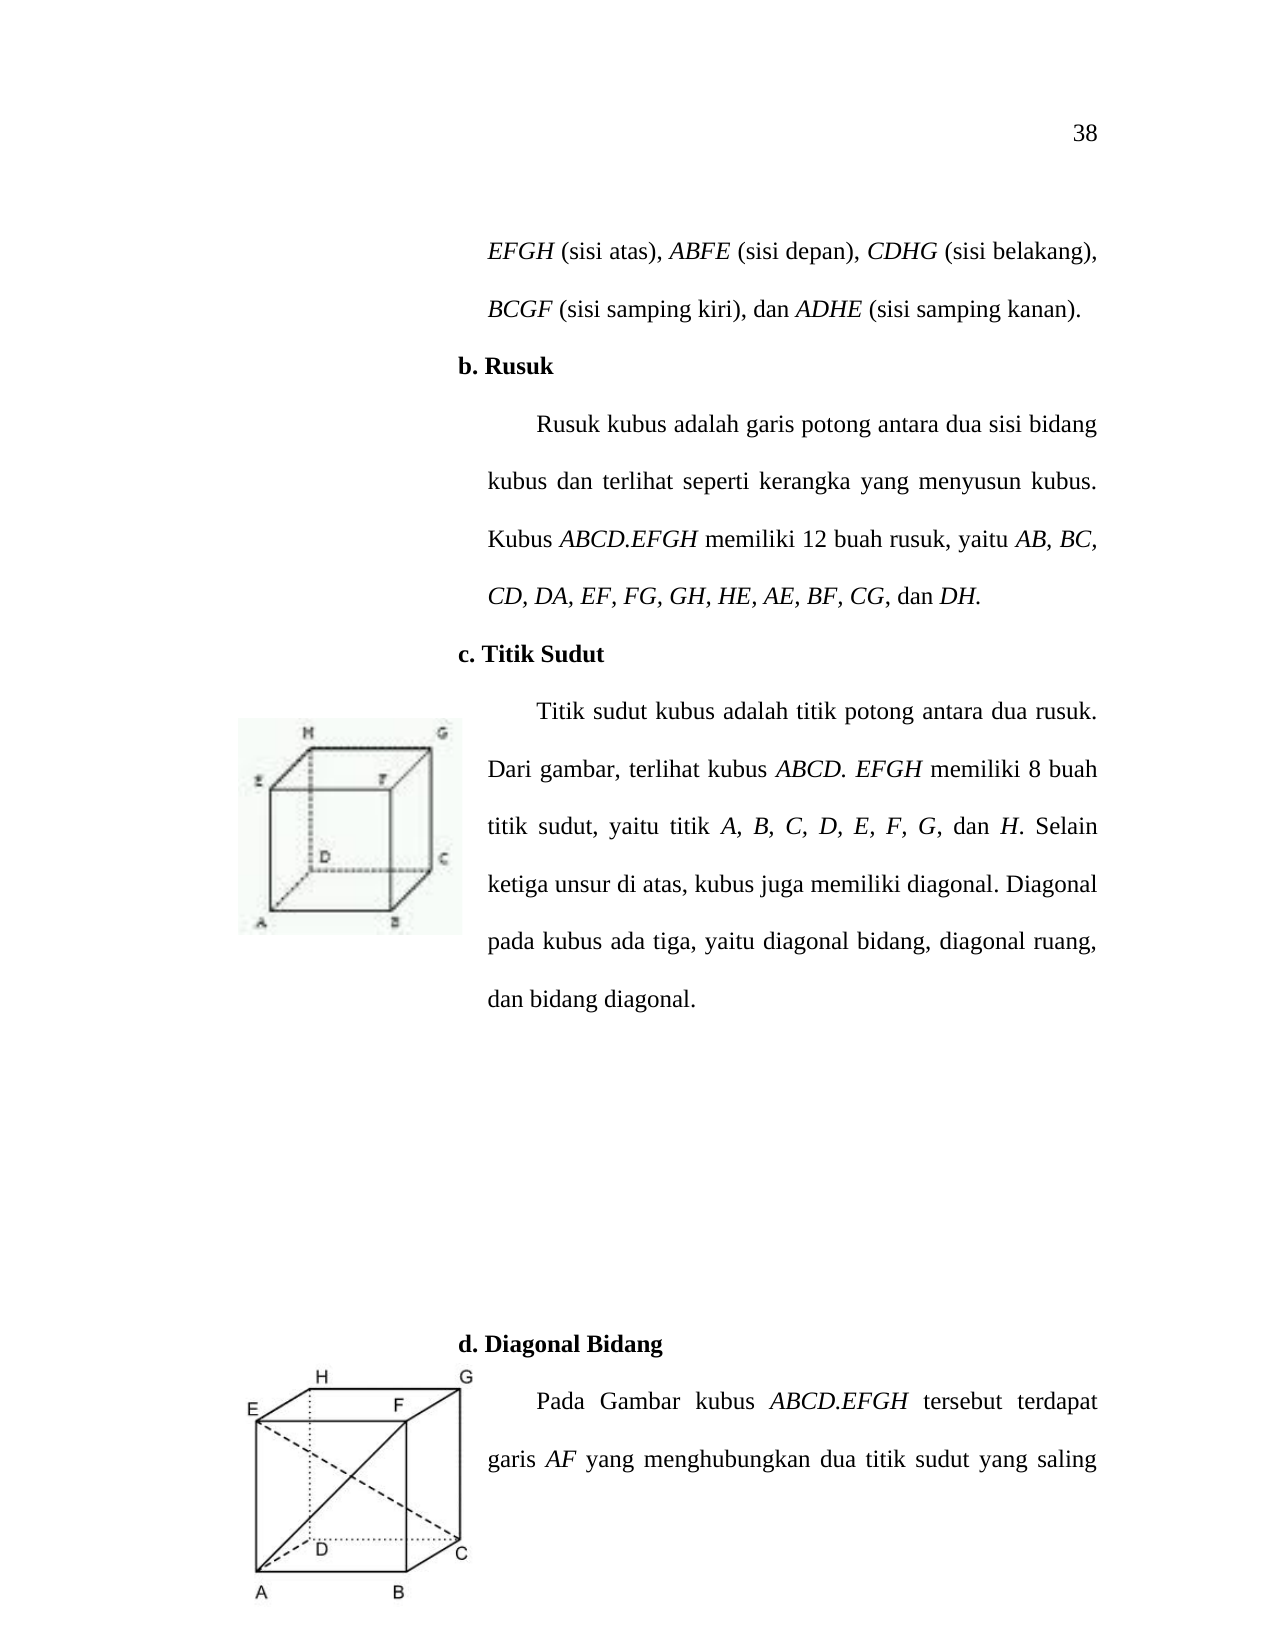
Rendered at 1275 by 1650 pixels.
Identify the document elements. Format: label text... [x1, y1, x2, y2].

picture [238, 718, 463, 935]
text d. Diagonal Bidang [458, 1329, 1098, 1357]
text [487, 1386, 1098, 1472]
picture [237, 1363, 480, 1609]
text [487, 236, 1098, 322]
text c. Titik Sudut [236, 639, 1098, 667]
text b. Rusuk [458, 351, 1098, 380]
text Rusuk kubus adalah garis potong antara dua sisi bidang kubus dan terlihat seperti kerangka yang menyusun kubus. Kubus ABCD.EFGH memiliki 12 buah rusuk, yaitu AB, BC, CD, DA, EF, FG, GH, HE, AE, BF, CG, dan DH. [487, 409, 1098, 610]
text Titik sudut kubus adalah titik potong antara dua rusuk. Dari gambar, terlihat kubus ABCD. EFGH memiliki 8 buah titik sudut, yaitu titik A, B, C, D, E, F, G, dan H. Selain ketiga unsur di atas, kubus juga memiliki diagonal. Diagonal pada kubus ada tiga, yaitu diagonal bidang, diagonal ruang, dan bidang diagonal. [487, 696, 1098, 1012]
